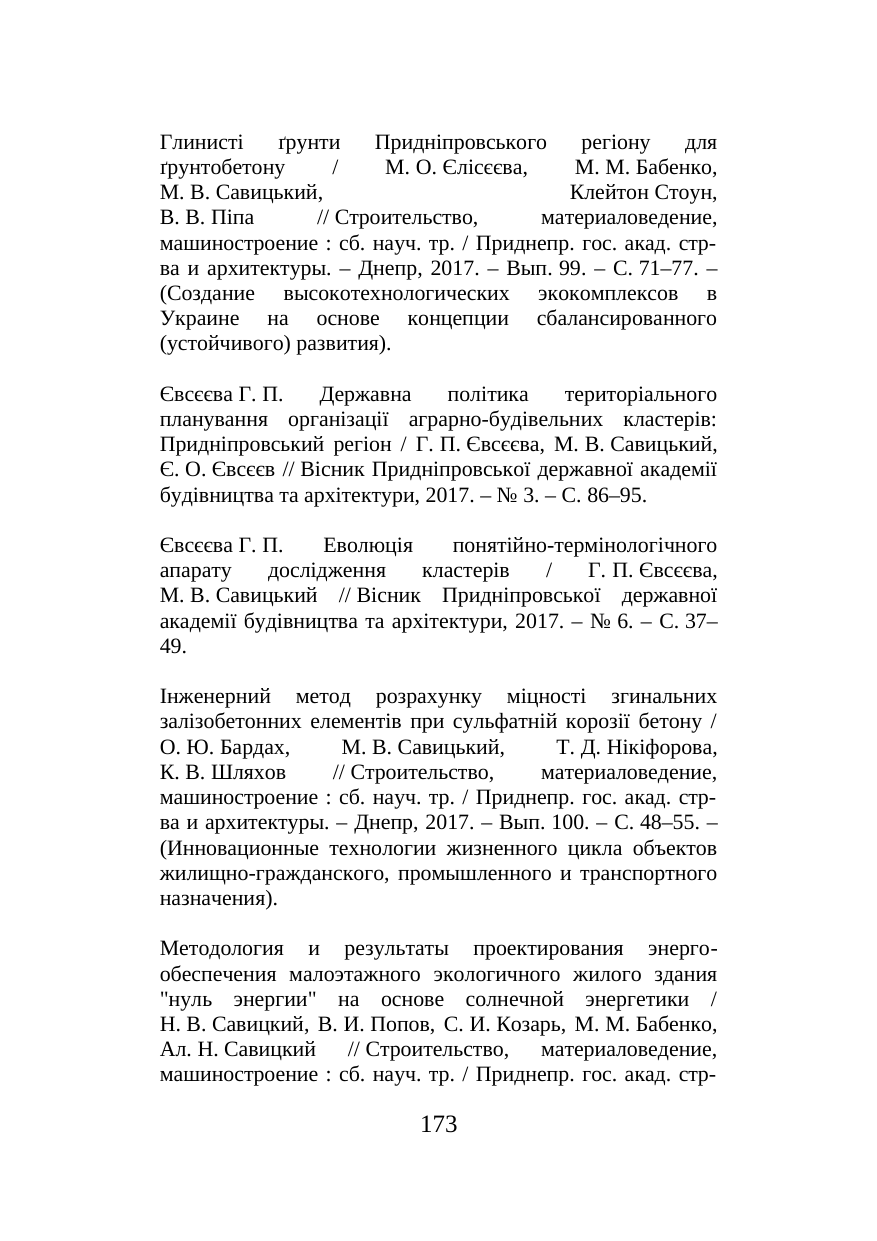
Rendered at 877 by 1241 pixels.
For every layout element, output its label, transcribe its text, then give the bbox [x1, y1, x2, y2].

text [159, 935, 717, 1087]
text Євсєєва Г. П. Еволюція понятійно-термінологічного апарату дослідження кластерів / Г. П. Євсєєва, М. В. Савицький // Вісник Придніпровської державної академії будівництва та архітектури, 2017. – № 6. – С. 37–49. [159, 532, 717, 658]
text Глинисті ґрунти Придніпровського регіону для ґрунтобетону / М. О. Єлісєєва, М. М. Бабенко, М. В. Савицький, Клейтон Стоун, В. В. Піпа // Строительство, материаловедение, машиностроение : сб. науч. тр. / Приднепр. гос. акад. стр-ва и архитектуры. – Днепр, 2017. – Вып. 99. – С. 71–77. – (Создание высокотехнологических экокомплексов в Украине на основе концепции сбалансированного (устойчивого) развития). [159, 129, 717, 356]
text Інженерний метод розрахунку міцності згинальних залізобетонних елементів при сульфатній корозії бетону / О. Ю. Бардах, М. В. Савицький, Т. Д. Нікіфорова, К. В. Шляхов // Строительство, материаловедение, машиностроение : сб. науч. тр. / Приднепр. гос. акад. стр-ва и архитектуры. – Днепр, 2017. – Вып. 100. – С. 48–55. – (Инновационные технологии жизненного цикла объектов жилищно-гражданского, промышленного и транспортного назначения). [159, 683, 717, 910]
text Євсєєва Г. П. Державна політика територіального планування організації аграрно-будівельних кластерів: Придніпровський регіон / Г. П. Євсєєва, М. В. Савицький, Є. О. Євсєєв // Вісник Придніпровської державної академії будівництва та архітектури, 2017. – № 3. – С. 86–95. [159, 381, 717, 507]
